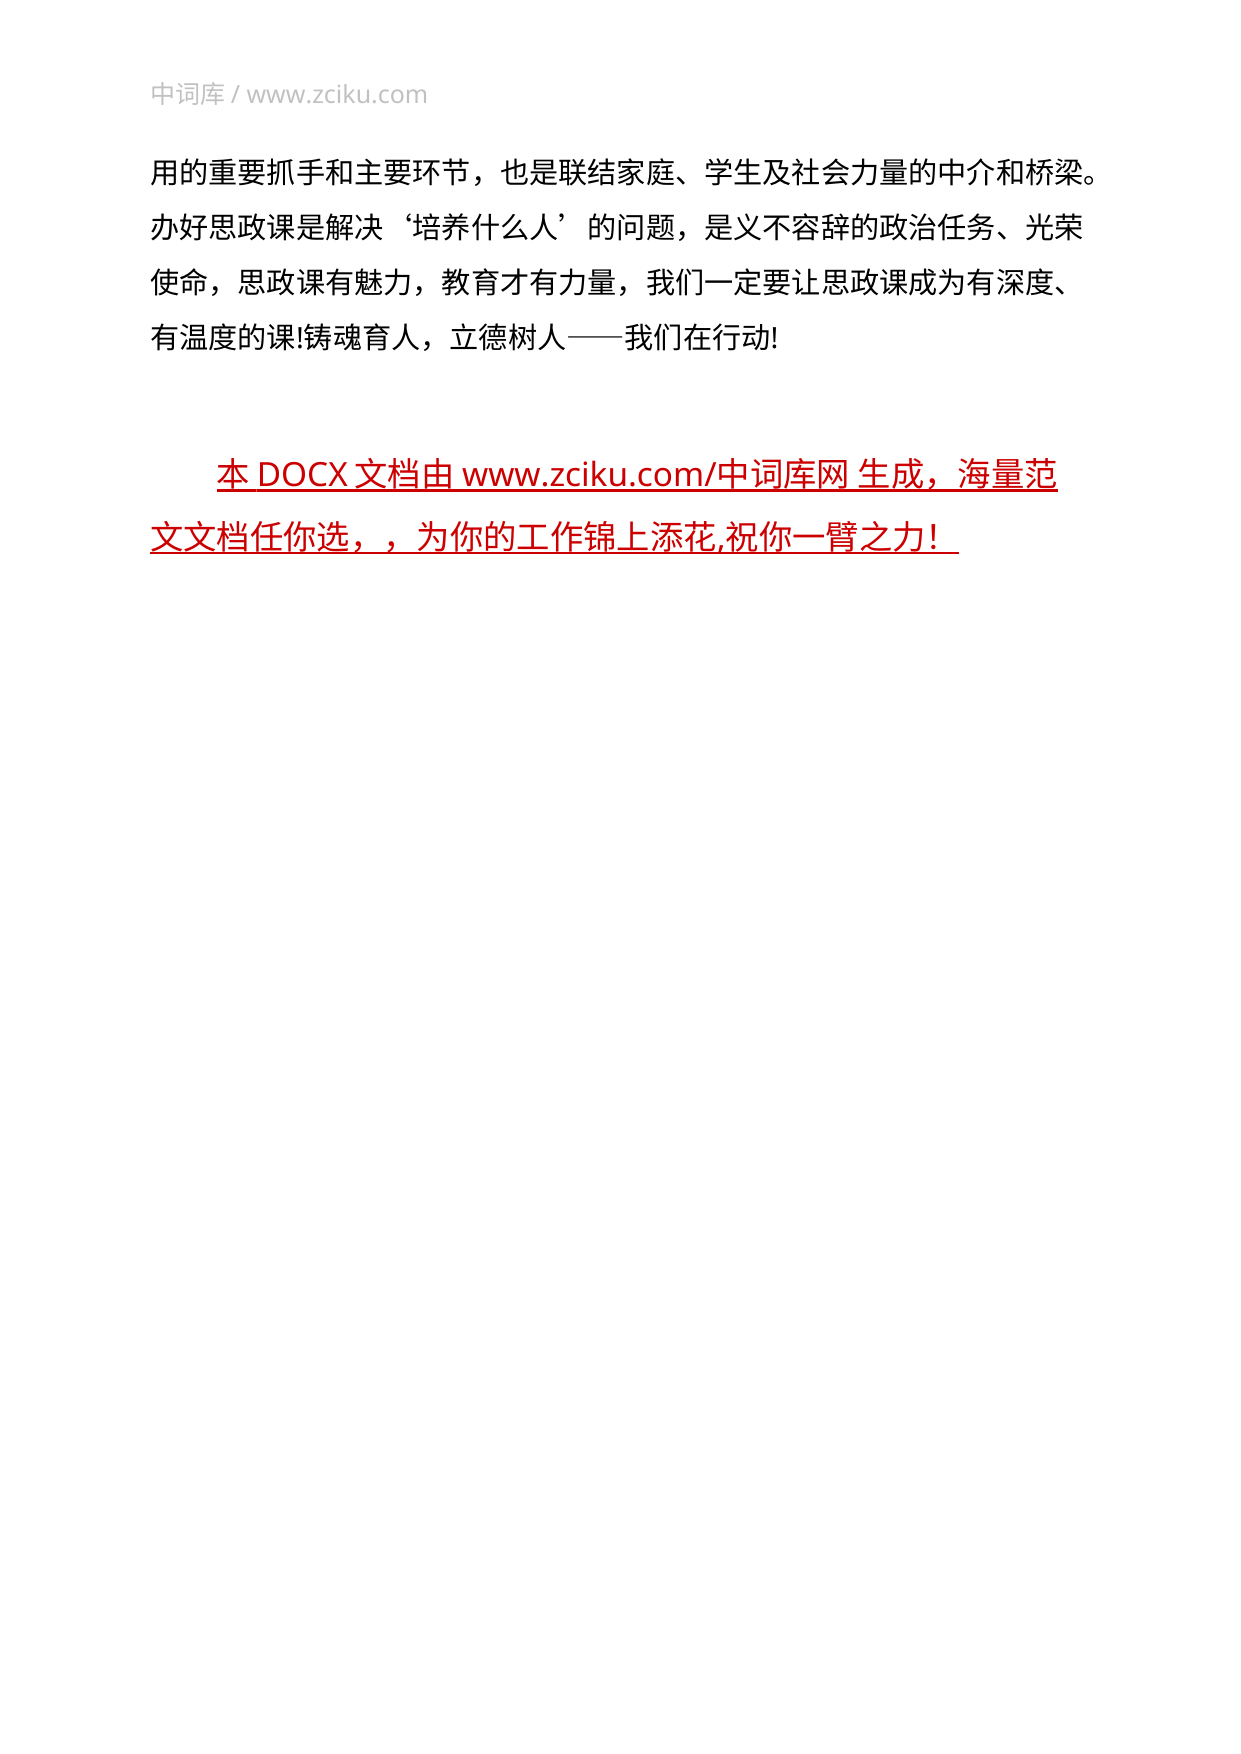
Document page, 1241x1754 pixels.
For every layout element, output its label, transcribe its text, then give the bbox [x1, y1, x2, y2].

text 本DOCX文档由 www.zciku.com/中词库网 生成，海量范文文档任你选，，为你的工作锦上添花,祝你一臂之力！ [150, 448, 1090, 559]
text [150, 150, 1090, 357]
